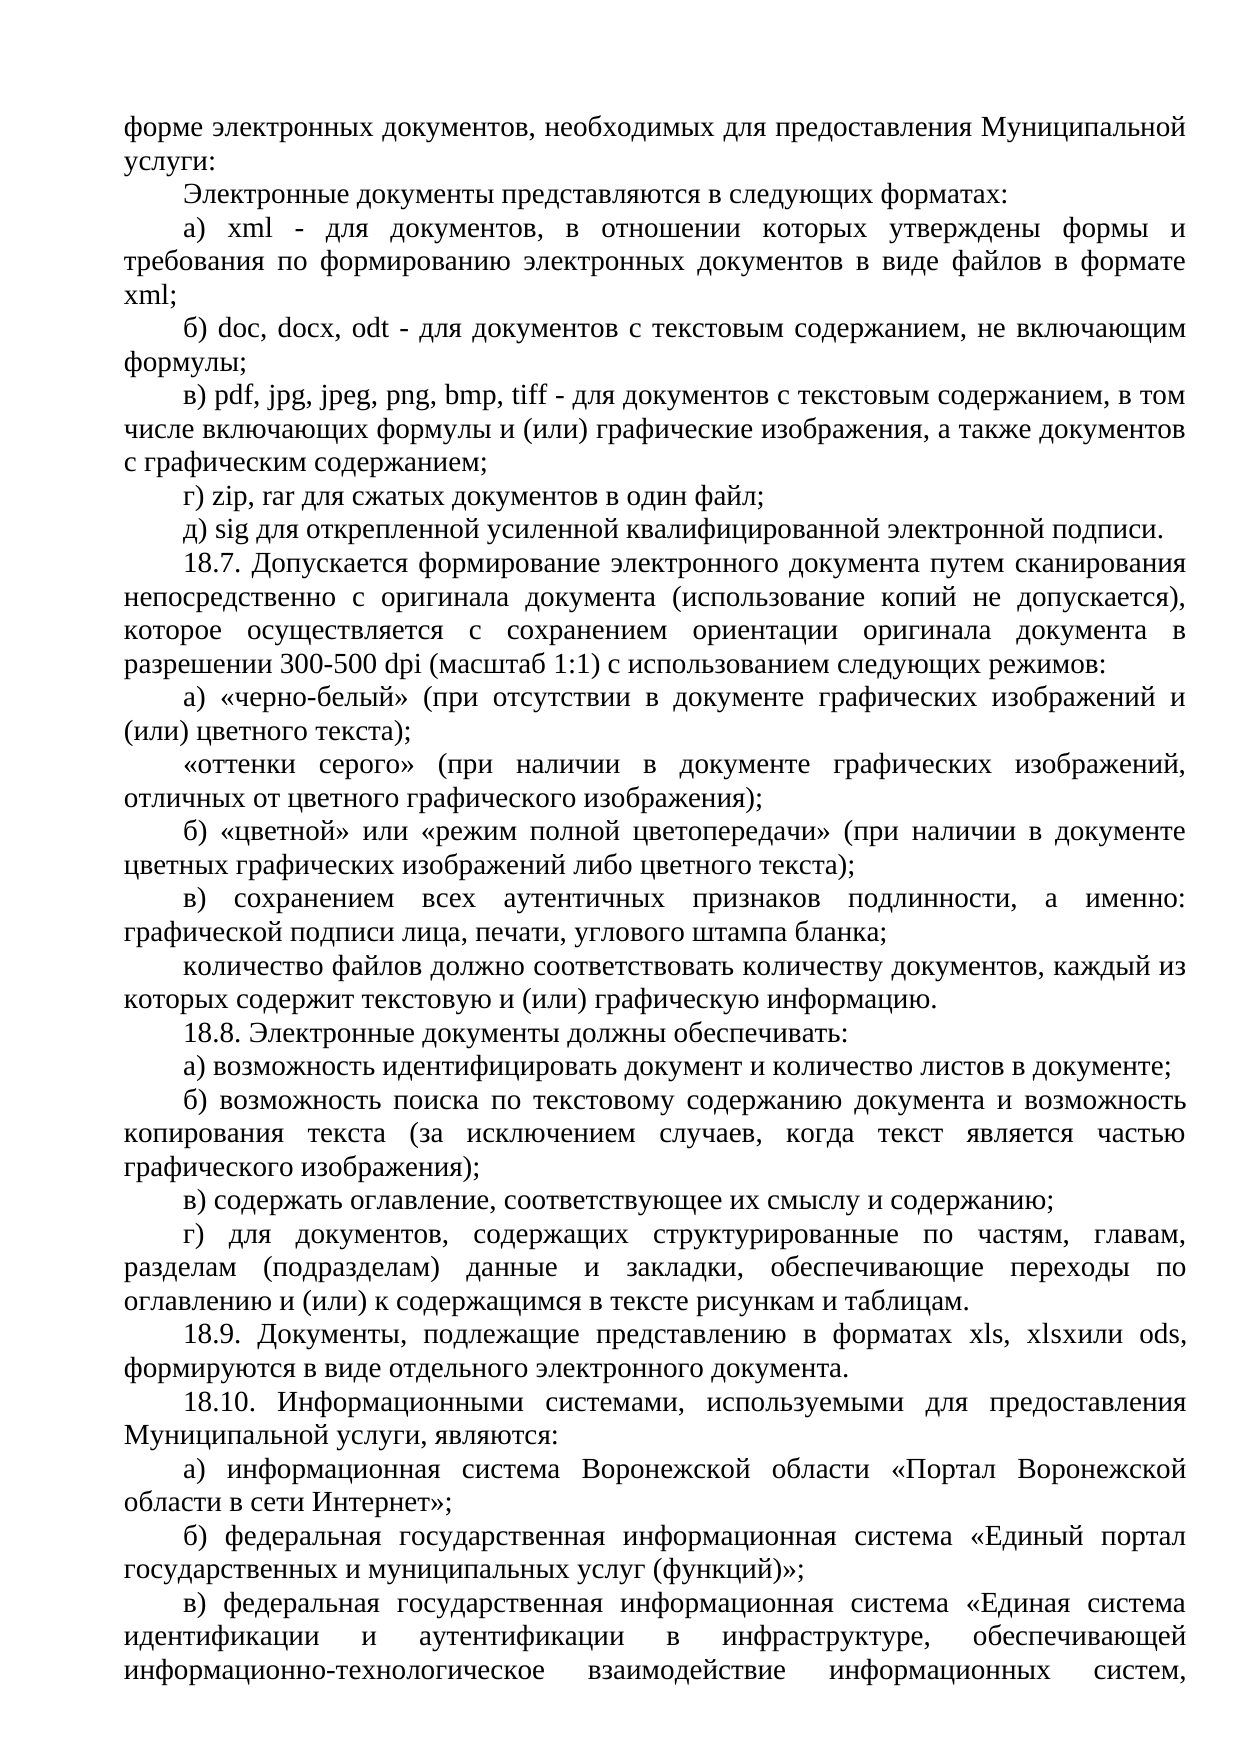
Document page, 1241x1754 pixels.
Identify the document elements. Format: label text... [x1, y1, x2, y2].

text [124, 1585, 1187, 1686]
text б) doc, docx, odt - для документов с текстовым содержанием, не включающим формулы; [124, 310, 1187, 377]
text а) «черно-белый» (при отсутствии в документе графических изображений и (или) цветного текста); [124, 679, 1187, 746]
text «оттенки серого» (при наличии в документе графических изображений, отличных от цветного графического изображения); [124, 746, 1187, 813]
text 18.7. Допускается формирование электронного документа путем сканирования непосредственно с оригинала документа (использование копий не допускается), которое осуществляется с сохранением ориентации оригинала документа в разрешении 300-500 dpi (масштаб 1:1) с использованием следующих режимов: [124, 545, 1187, 679]
text а) возможность идентифицировать документ и количество листов в документе; [124, 1048, 1187, 1082]
text б) «цветной» или «режим полной цветопередачи» (при наличии в документе цветных графических изображений либо цветного текста); [124, 813, 1187, 881]
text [124, 109, 1187, 176]
text 18.9. Документы, подлежащие представлению в форматах xls, xlsxили ods, формируются в виде отдельного электронного документа. [124, 1317, 1187, 1384]
text б) федеральная государственная информационная система «Единый портал государственных и муниципальных услуг (функций)»; [124, 1518, 1187, 1585]
text б) возможность поиска по текстовому содержанию документа и возможность копирования текста (за исключением случаев, когда текст является частью графического изображения); [124, 1082, 1187, 1182]
text г) для документов, содержащих структурированные по частям, главам, разделам (подразделам) данные и закладки, обеспечивающие переходы по оглавлению и (или) к содержащимся в тексте рисункам и таблицам. [124, 1216, 1187, 1317]
text г) zip, rar для сжатых документов в один файл; [124, 478, 1187, 512]
text количество файлов должно соответствовать количеству документов, каждый из которых содержит текстовую и (или) графическую информацию. [124, 948, 1187, 1015]
text 18.10. Информационными системами, используемыми для предоставления Муниципальной услуги, являются: [124, 1384, 1187, 1451]
text в) pdf, jpg, jpeg, png, bmp, tiff - для документов с текстовым содержанием, в том числе включающих формулы и (или) графические изображения, а также документов с графическим содержанием; [124, 377, 1187, 478]
text в) сохранением всех аутентичных признаков подлинности, а именно: графической подписи лица, печати, углового штампа бланка; [124, 881, 1187, 948]
text в) содержать оглавление, соответствующее их смыслу и содержанию; [124, 1182, 1187, 1216]
text 18.8. Электронные документы должны обеспечивать: [124, 1015, 1187, 1048]
text д) sig для открепленной усиленной квалифицированной электронной подписи. [124, 512, 1187, 545]
text Электронные документы представляются в следующих форматах: [124, 176, 1187, 210]
text а) xml - для документов, в отношении которых утверждены формы и требования по формированию электронных документов в виде файлов в формате xml; [124, 210, 1187, 310]
text а) информационная система Воронежской области «Портал Воронежской области в сети Интернет»; [124, 1451, 1187, 1518]
